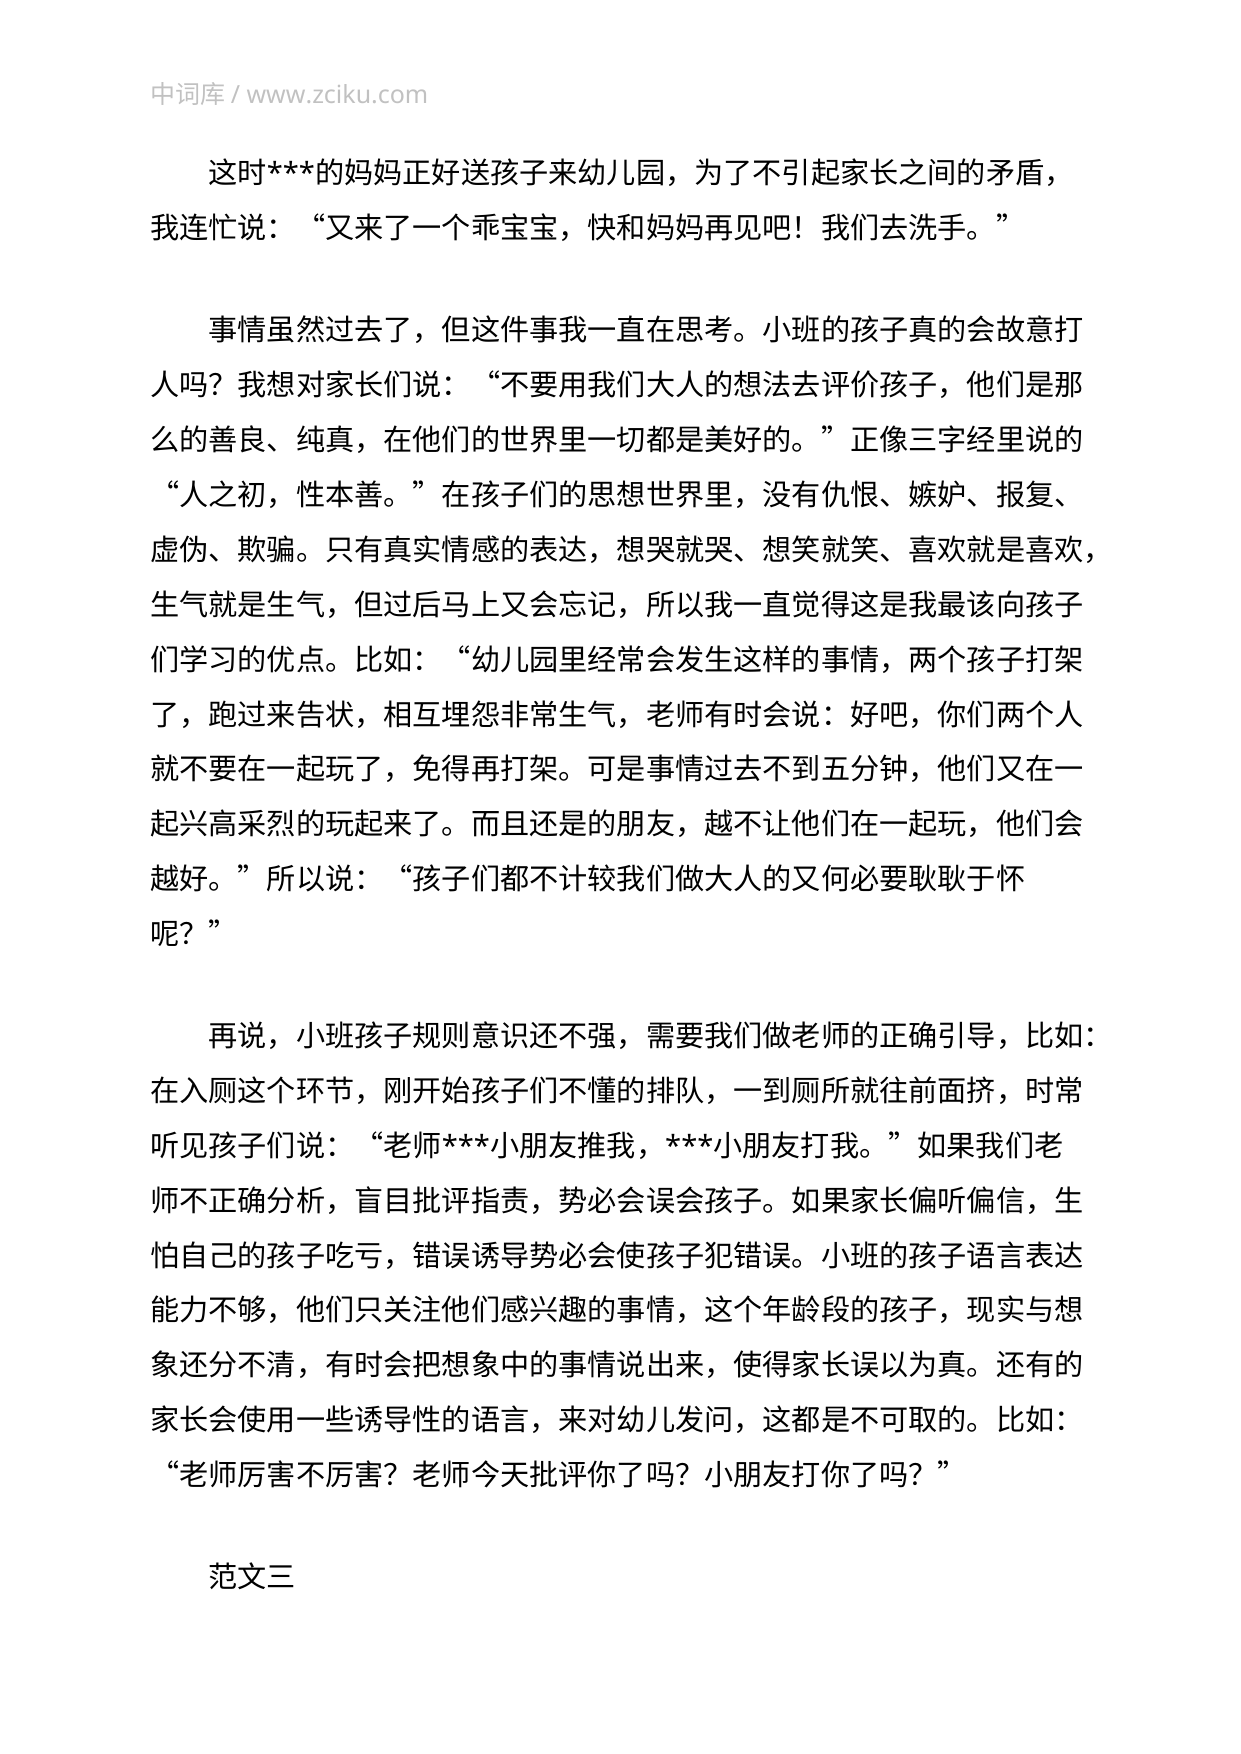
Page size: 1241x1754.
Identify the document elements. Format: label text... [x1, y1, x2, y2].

text 范文三 [150, 1553, 1090, 1596]
text 这时***的妈妈正好送孩子来幼儿园，为了不引起家长之间的矛盾，我连忙说：“又来了一个乖宝宝，快和妈妈再见吧！我们去洗手。” [150, 150, 1090, 247]
text 再说，小班孩子规则意识还不强，需要我们做老师的正确引导，比如：在入厕这个环节，刚开始孩子们不懂的排队，一到厕所就往前面挤，时常听见孩子们说：“老师***小朋友推我，***小朋友打我。”如果我们老师不正确分析，盲目批评指责，势必会误会孩子。如果家长偏听偏信，生怕自己的孩子吃亏，错误诱导势必会使孩子犯错误。小班的孩子语言表达能力不够，他们只关注他们感兴趣的事情，这个年龄段的孩子，现实与想象还分不清，有时会把想象中的事情说出来，使得家长误以为真。还有的家长会使用一些诱导性的语言，来对幼儿发问，这都是不可取的。比如：“老师厉害不厉害？老师今天批评你了吗？小朋友打你了吗？” [150, 1012, 1090, 1494]
text 事情虽然过去了，但这件事我一直在思考。小班的孩子真的会故意打人吗？我想对家长们说：“不要用我们大人的想法去评价孩子，他们是那么的善良、纯真，在他们的世界里一切都是美好的。”正像三字经里说的“人之初，性本善。”在孩子们的思想世界里，没有仇恨、嫉妒、报复、虚伪、欺骗。只有真实情感的表达，想哭就哭、想笑就笑、喜欢就是喜欢，生气就是生气，但过后马上又会忘记，所以我一直觉得这是我最该向孩子们学习的优点。比如：“幼儿园里经常会发生这样的事情，两个孩子打架了，跑过来告状，相互埋怨非常生气，老师有时会说：好吧，你们两个人就不要在一起玩了，免得再打架。可是事情过去不到五分钟，他们又在一起兴高采烈的玩起来了。而且还是的朋友，越不让他们在一起玩，他们会越好。”所以说：“孩子们都不计较我们做大人的又何必要耿耿于怀呢？” [150, 307, 1090, 953]
